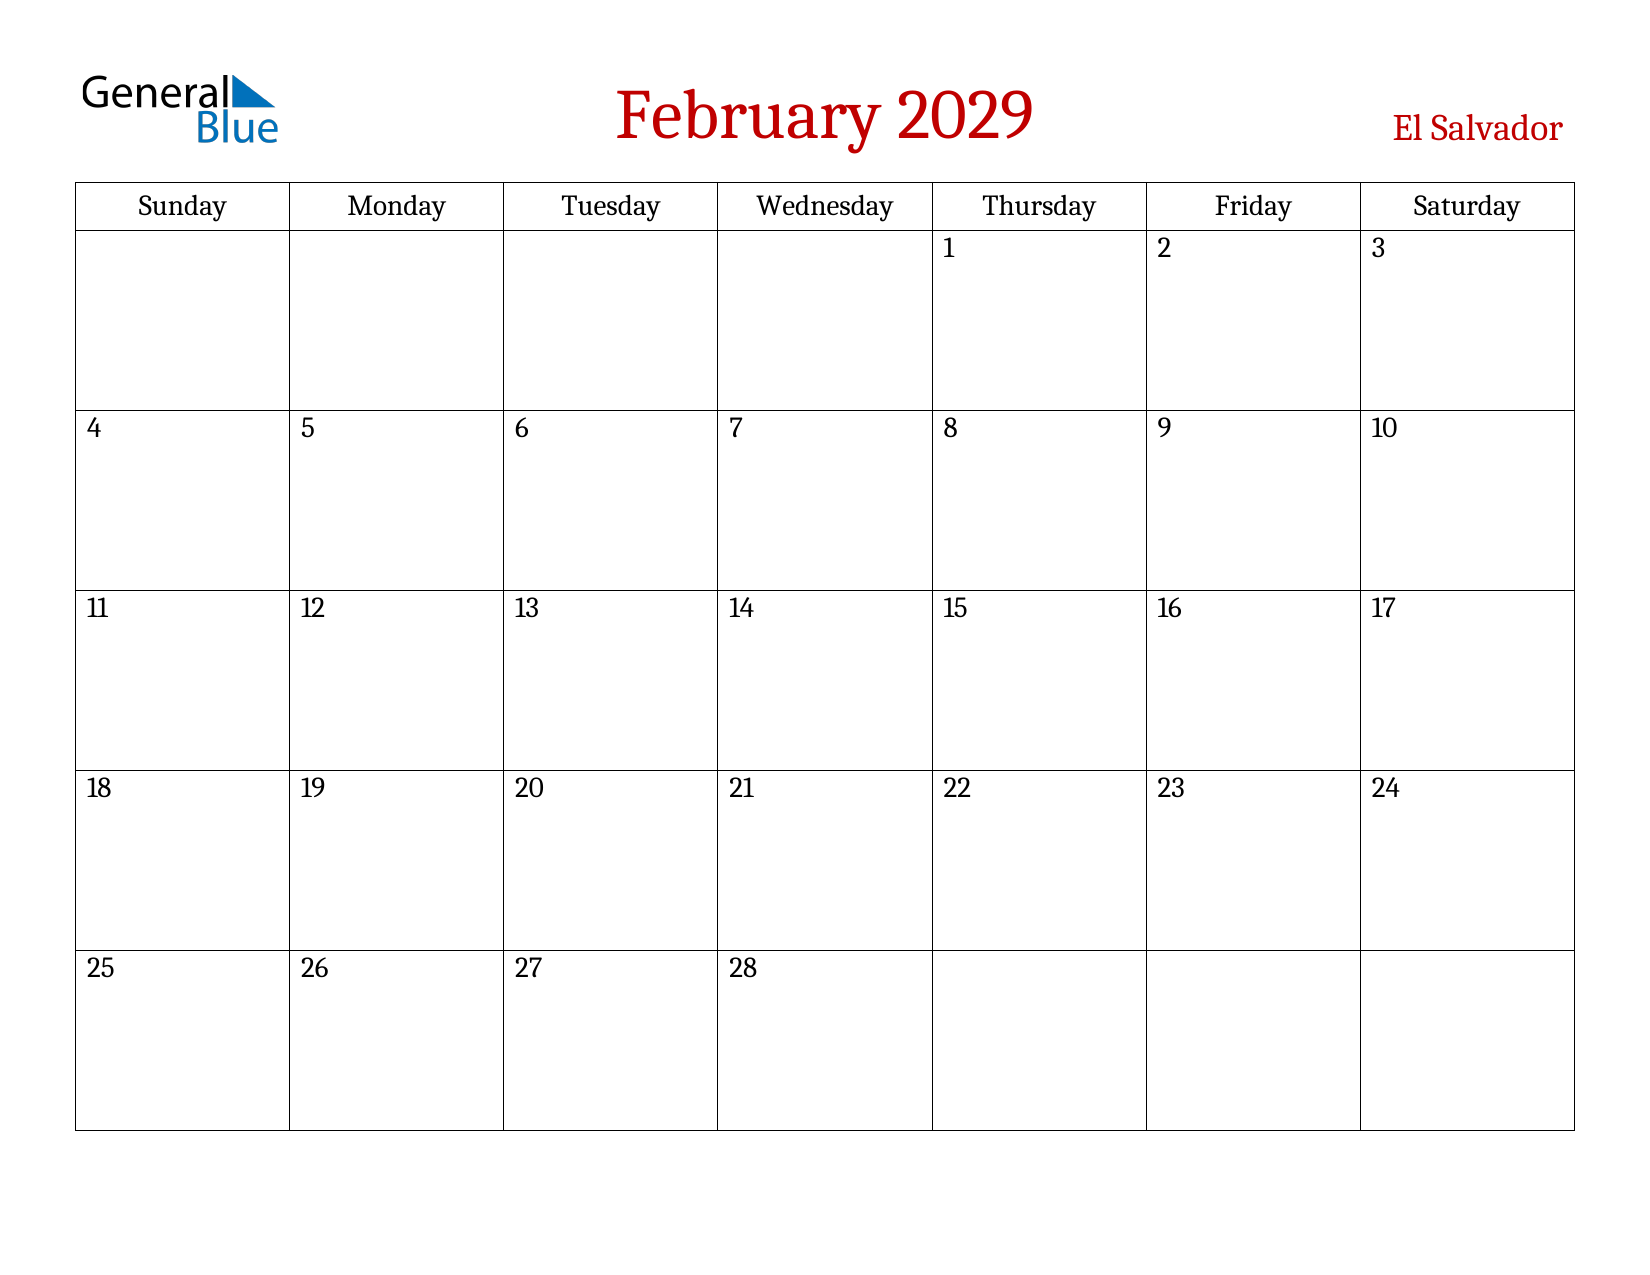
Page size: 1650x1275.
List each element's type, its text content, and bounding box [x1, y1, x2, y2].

table_cell 11 [76, 591, 289, 625]
table_cell 23 [1147, 771, 1360, 805]
table_cell 22 [933, 771, 1146, 805]
table_cell [290, 625, 503, 770]
table_cell [504, 625, 717, 770]
table_cell Tuesday [504, 183, 717, 230]
table_cell 6 [504, 411, 717, 444]
picture [82, 75, 278, 143]
table_cell [718, 625, 932, 770]
table_cell 20 [504, 771, 717, 805]
table_cell [504, 805, 717, 950]
table_cell 9 [1147, 411, 1360, 444]
table_cell [76, 445, 289, 590]
table_header February 2029 [504, 75, 1146, 182]
table_cell [290, 265, 503, 410]
table_cell 7 [718, 411, 932, 444]
table_cell 18 [76, 771, 289, 805]
table_cell 1 [933, 231, 1146, 264]
table_cell 26 [290, 951, 503, 985]
table_cell Thursday [933, 183, 1146, 230]
table_cell [933, 265, 1146, 410]
table_cell 3 [1361, 231, 1574, 264]
table_cell [504, 985, 717, 1130]
table_cell [718, 445, 932, 590]
table_cell 28 [718, 951, 932, 985]
table_cell [1361, 445, 1574, 590]
table_cell [290, 445, 503, 590]
table_cell [1361, 625, 1574, 770]
table_cell 27 [504, 951, 717, 985]
table_cell 4 [76, 411, 289, 444]
table_cell [933, 625, 1146, 770]
table_cell [1147, 951, 1360, 985]
table_cell 17 [1361, 591, 1574, 625]
table_cell Friday [1147, 183, 1360, 230]
table_cell [290, 985, 503, 1130]
table_cell [1147, 265, 1360, 410]
table_cell Monday [290, 183, 503, 230]
table_cell 13 [504, 591, 717, 625]
table_cell [1147, 445, 1360, 590]
table_cell [933, 805, 1146, 950]
table_cell [1361, 265, 1574, 410]
table_cell [718, 805, 932, 950]
table_cell 10 [1361, 411, 1574, 444]
table_cell [76, 805, 289, 950]
table_cell 16 [1147, 591, 1360, 625]
table_cell 8 [933, 411, 1146, 444]
table_cell 5 [290, 411, 503, 444]
table_cell 2 [1147, 231, 1360, 264]
table_cell [718, 231, 932, 264]
table_cell 15 [933, 591, 1146, 625]
table_cell 25 [76, 951, 289, 985]
table_cell 21 [718, 771, 932, 805]
table_cell [504, 445, 717, 590]
table_cell 14 [718, 591, 932, 625]
table_cell [1147, 985, 1360, 1130]
table_cell [1361, 985, 1574, 1130]
table_cell [1361, 951, 1574, 985]
table_cell 12 [290, 591, 503, 625]
table_cell Saturday [1361, 183, 1574, 230]
table_cell Sunday [76, 183, 289, 230]
table_header El Salvador [1146, 75, 1574, 182]
table_cell [933, 985, 1146, 1130]
table_cell 24 [1361, 771, 1574, 805]
table_cell [76, 625, 289, 770]
table_cell [504, 231, 717, 264]
table_cell [290, 805, 503, 950]
table_cell [290, 231, 503, 264]
table_cell [76, 985, 289, 1130]
table_cell [1361, 805, 1574, 950]
table_cell [76, 265, 289, 410]
table_cell [933, 445, 1146, 590]
table_cell [1147, 625, 1360, 770]
table_cell Wednesday [718, 183, 932, 230]
table_header [76, 75, 503, 182]
table_cell [504, 265, 717, 410]
table_cell [718, 265, 932, 410]
table_cell [1147, 805, 1360, 950]
table_cell [718, 985, 932, 1130]
table_cell 19 [290, 771, 503, 805]
table_cell [76, 231, 289, 264]
table_cell [933, 951, 1146, 985]
